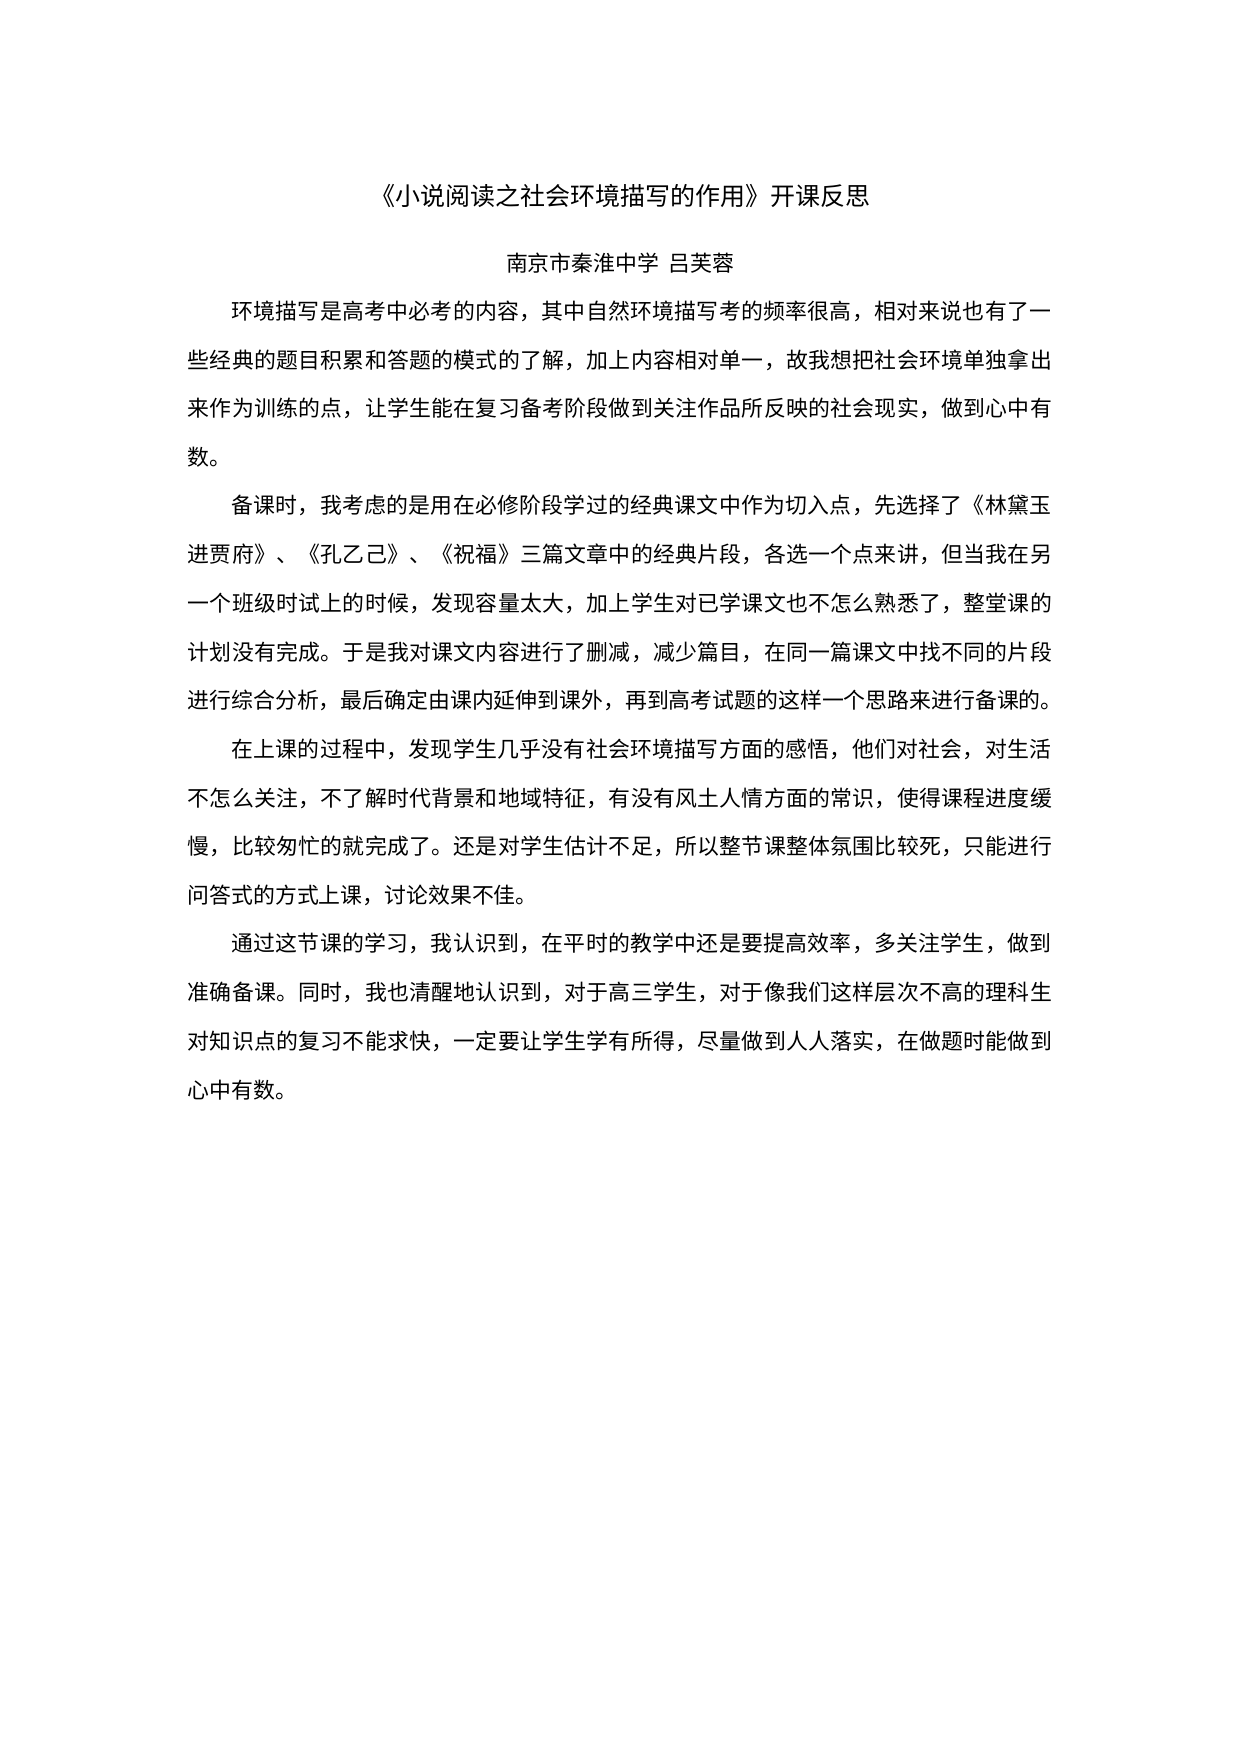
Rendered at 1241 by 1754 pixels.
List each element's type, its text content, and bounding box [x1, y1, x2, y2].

text 通过这节课的学习，我认识到，在平时的教学中还是要提高效率，多关注学生，做到准确备课。同时，我也清醒地认识到，对于高三学生，对于像我们这样层次不高的理科生，对知识点的复习不能求快，一定要让学生学有所得，尽量做到人人落实，在做题时能做到心中有数。 [187, 926, 1053, 1105]
text 备课时，我考虑的是用在必修阶段学过的经典课文中作为切入点，先选择了《林黛玉进贾府》、《孔乙己》、《祝福》三篇文章中的经典片段，各选一个点来讲，但当我在另一个班级时试上的时候，发现容量太大，加上学生对已学课文也不怎么熟悉了，整堂课的计划没有完成。于是我对课文内容进行了删减，减少篇目，在同一篇课文中找不同的片段进行综合分析，最后确定由课内延伸到课外，再到高考试题的这样一个思路来进行备课的。 [187, 488, 1053, 716]
text 在上课的过程中，发现学生几乎没有社会环境描写方面的感悟，他们对社会，对生活不怎么关注，不了解时代背景和地域特征，有没有风土人情方面的常识，使得课程进度缓慢，比较匆忙的就完成了。还是对学生估计不足，所以整节课整体氛围比较死，只能进行问答式的方式上课，讨论效果不佳。 [187, 731, 1053, 910]
text 环境描写是高考中必考的内容，其中自然环境描写考的频率很高，相对来说也有了一些经典的题目积累和答题的模式的了解，加上内容相对单一，故我想把社会环境单独拿出来作为训练的点，让学生能在复习备考阶段做到关注作品所反映的社会现实，做到心中有数。 [187, 293, 1053, 472]
text 南京市秦淮中学 吕芙蓉 [187, 245, 1053, 278]
text 《小说阅读之社会环境描写的作用》开课反思 [187, 162, 1053, 227]
